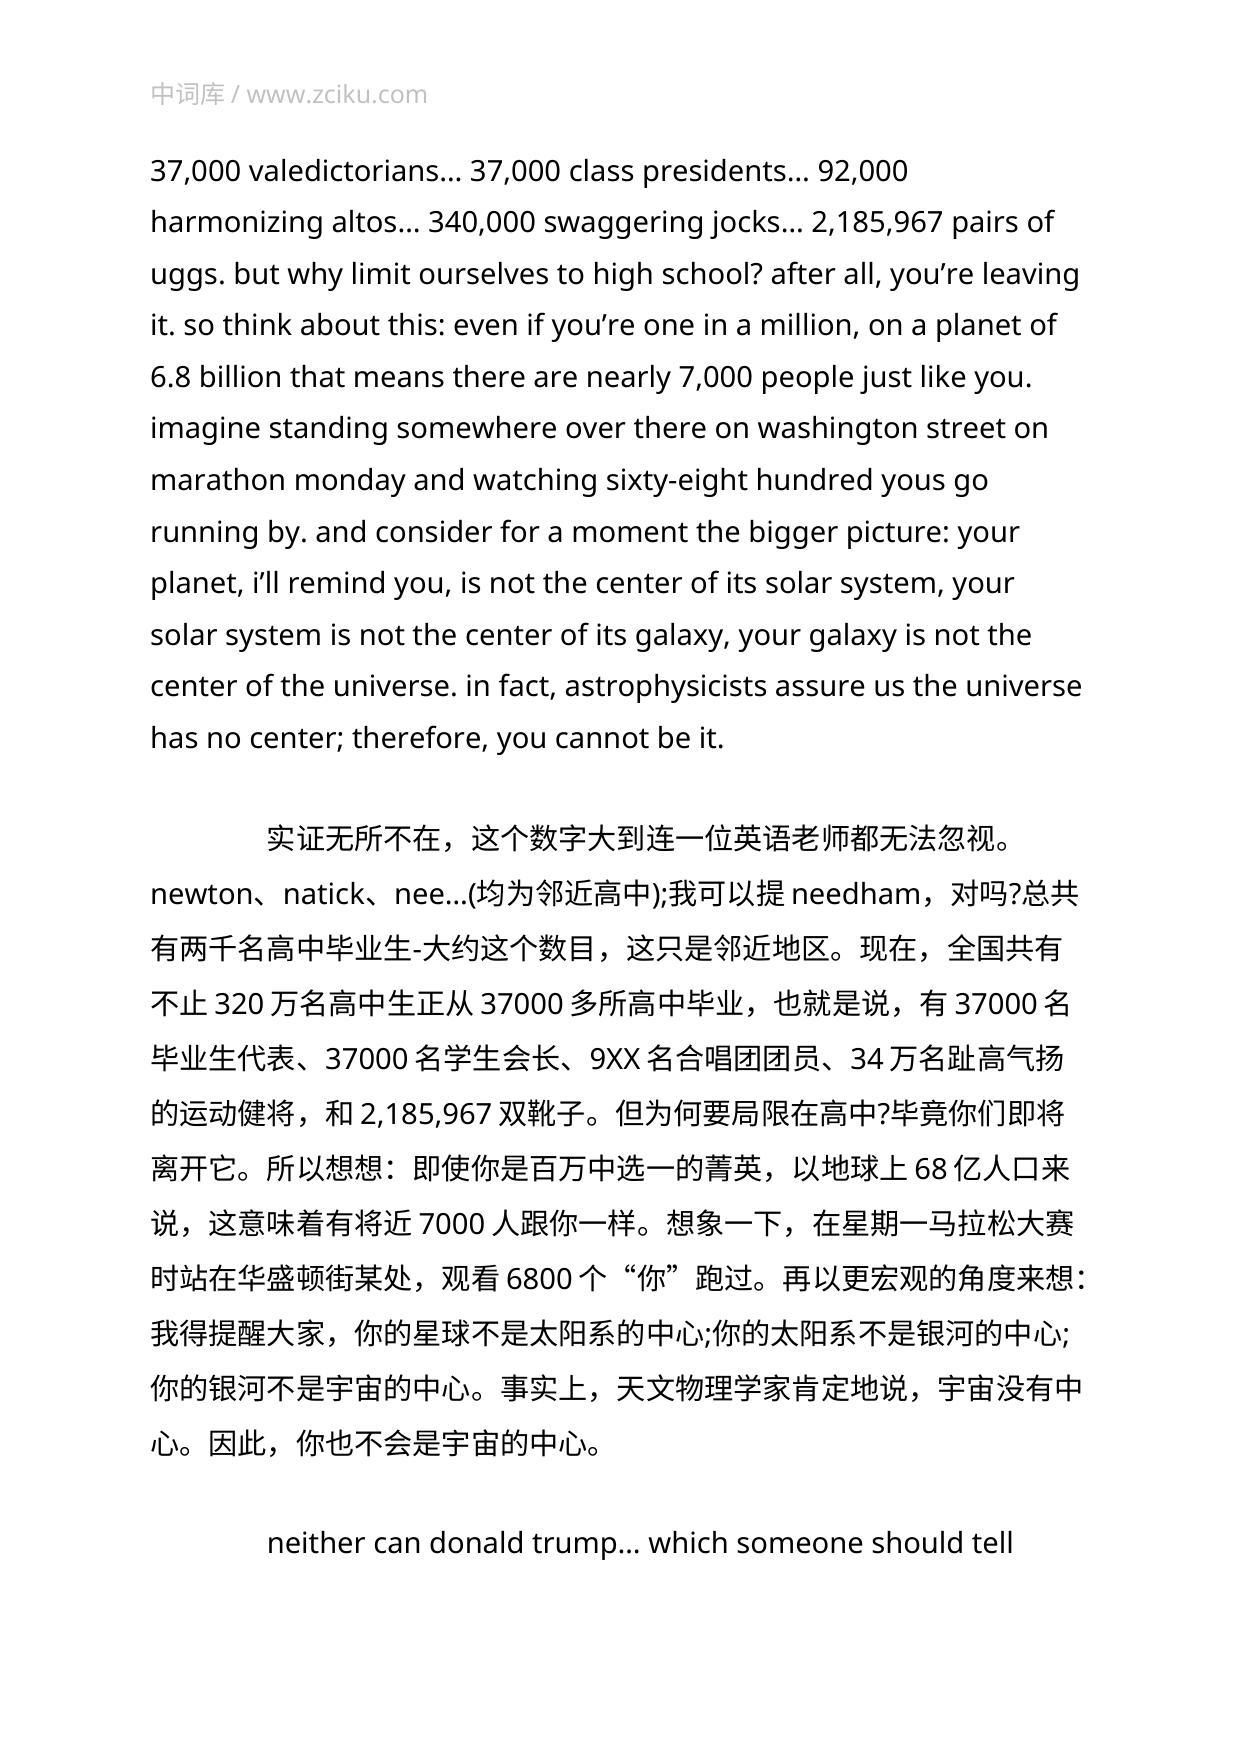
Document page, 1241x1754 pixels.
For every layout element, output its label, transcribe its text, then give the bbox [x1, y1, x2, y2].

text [150, 1522, 1090, 1562]
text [150, 150, 1090, 757]
text 实证无所不在，这个数字大到连一位英语老师都无法忽视。newton、natick、nee…(均为邻近高中);我可以提needham，对吗?总共有两千名高中毕业生-大约这个数目，这只是邻近地区。现在，全国共有不止320万名高中生正从37000多所高中毕业，也就是说，有37000名毕业生代表、37000名学生会长、9XX名合唱团团员、34万名趾高气扬的运动健将，和2,185,967双靴子。但为何要局限在高中?毕竟你们即将离开它。所以想想：即使你是百万中选一的菁英，以地球上68亿人口来说，这意味着有将近7000人跟你一样。想象一下，在星期一马拉松大赛时站在华盛顿街某处，观看6800个“你”跑过。再以更宏观的角度来想：我得提醒大家，你的星球不是太阳系的中心;你的太阳系不是银河的中心;你的银河不是宇宙的中心。事实上，天文物理学家肯定地说，宇宙没有中心。因此，你也不会是宇宙的中心。 [150, 816, 1090, 1463]
